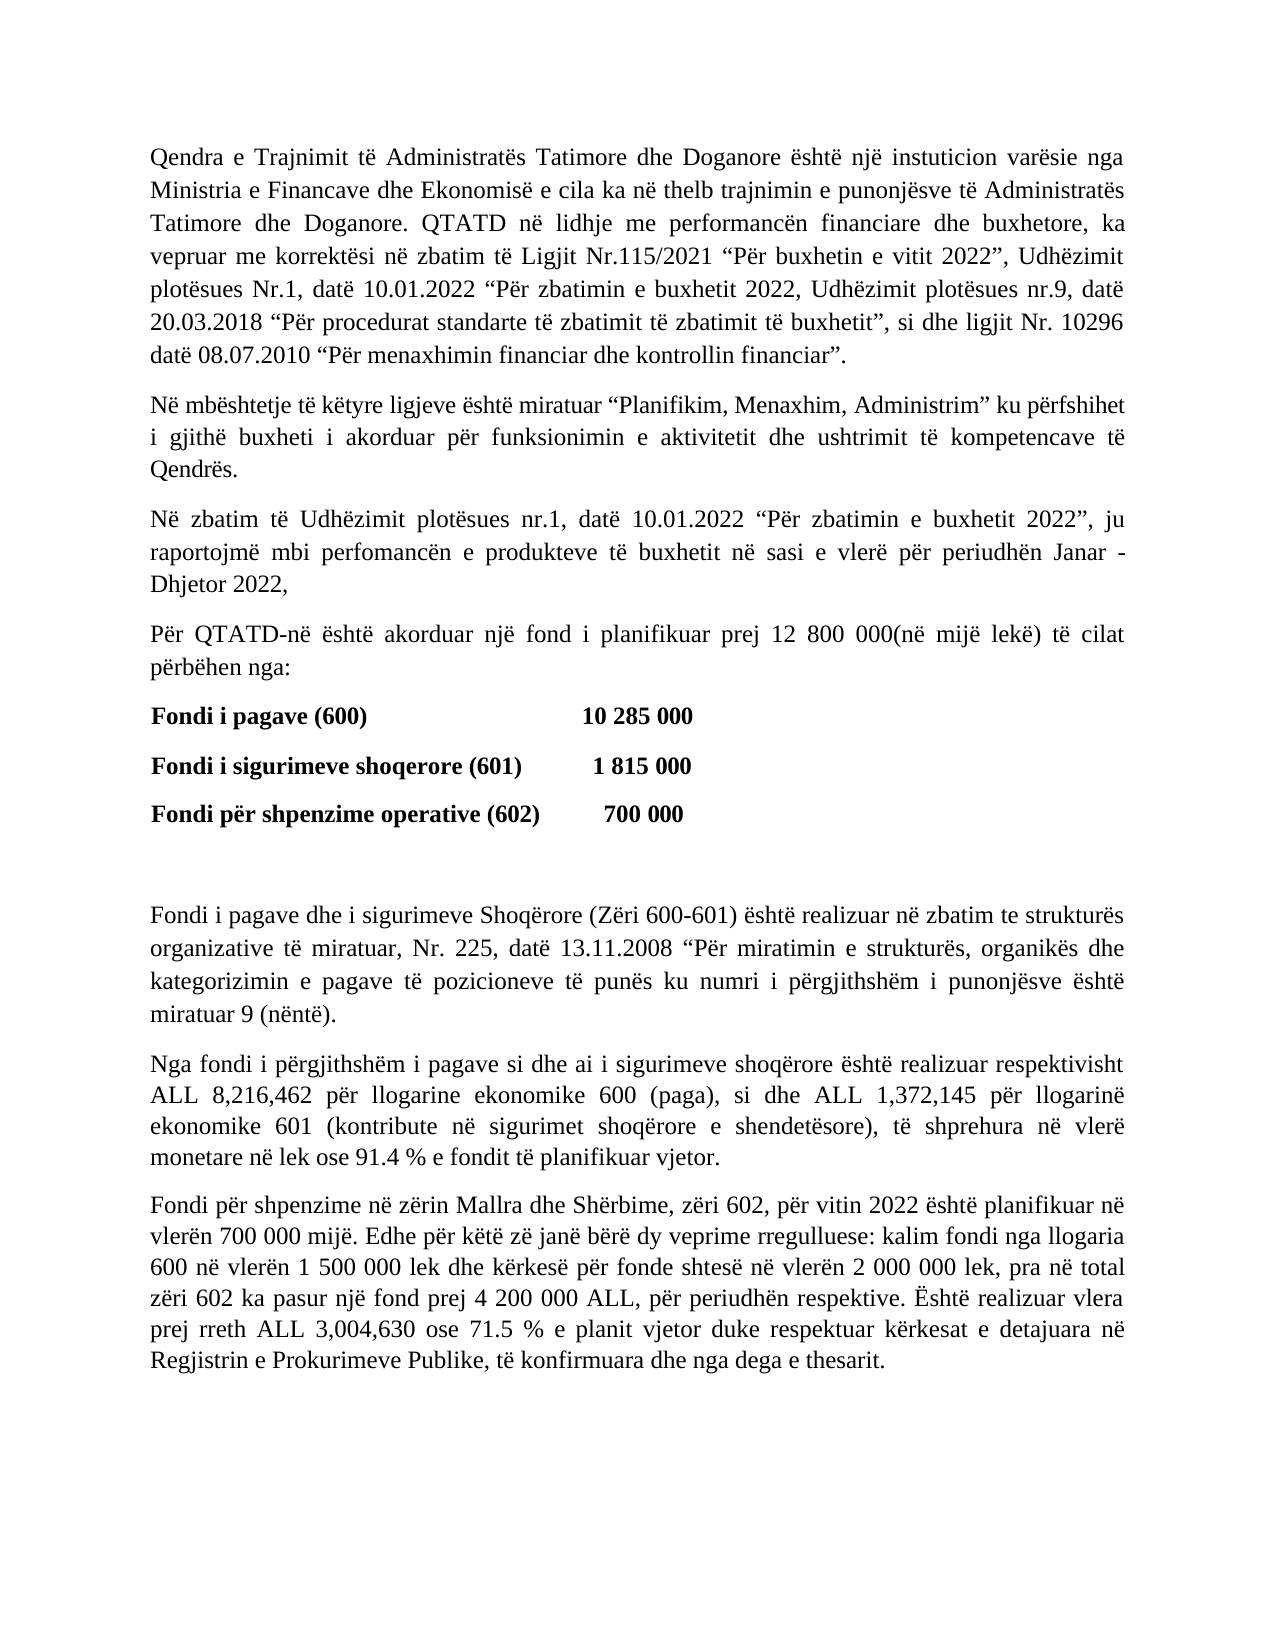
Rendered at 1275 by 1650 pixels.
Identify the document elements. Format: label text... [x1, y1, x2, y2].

text Nga fondi i përgjithshëm i pagave si dhe ai i sigurimeve shoqërore është realizuar respektivisht ALL 8,216,462 për llogarine ekonomike 600 (paga), si dhe ALL 1,372,145 për llogarinë ekonomike 601 (kontribute në sigurimet shoqërore e shendetësore), të shprehura në vlerë monetare në lek ose 91.4 % e fondit të planifikuar vjetor. [150, 1049, 1126, 1171]
table_header 10 285 000 [561, 703, 698, 741]
table_header Fondi i pagave (600) [146, 703, 561, 741]
text Në zbatim të Udhëzimit plotësues nr.1, datë 10.01.2022 “Për zbatimin e buxhetit 2022”, ju raportojmë mbi perfomancën e produkteve të buxhetit në sasi e vlerë për periudhën Janar -Dhjetor 2022, [150, 504, 1126, 598]
table_cell Fondi për shpenzime operative (602) [146, 791, 561, 830]
table_cell 700 000 [561, 791, 698, 830]
table_cell 1 815 000 [561, 741, 698, 791]
text Qendra e Trajnimit të Administratës Tatimore dhe Doganore është një instuticion varësie nga Ministria e Financave dhe Ekonomisë e cila ka në thelb trajnimin e punonjësve të Administratës Tatimore dhe Doganore. QTATD në lidhje me performancën financiare dhe buxhetore, ka vepruar me korrektësi në zbatim të Ligjit Nr.115/2021 “Për buxhetin e vitit 2022”, Udhëzimit plotësues Nr.1, datë 10.01.2022 “Për zbatimin e buxhetit 2022, Udhëzimit plotësues nr.9, datë 20.03.2018 “Për procedurat standarte të zbatimit të zbatimit të buxhetit”, si dhe ligjit Nr. 10296 datë 08.07.2010 “Për menaxhimin financiar dhe kontrollin financiar”. [150, 142, 1125, 369]
table_cell Fondi i sigurimeve shoqerore (601) [146, 741, 561, 791]
text Në mbështetje të këtyre ligjeve është miratuar “Planifikim, Menaxhim, Administrim” ku përfshihet i gjithë buxheti i akorduar për funksionimin e aktivitetit dhe ushtrimit të kompetencave të Qendrës. [150, 390, 1125, 483]
text Fondi i pagave dhe i sigurimeve Shoqërore (Zëri 600-601) është realizuar në zbatim te strukturës organizative të miratuar, Nr. 225, datë 13.11.2008 “Për miratimin e strukturës, organikës dhe kategorizimin e pagave të pozicioneve të punës ku numri i përgjithshëm i punonjësve është miratuar 9 (nëntë). [150, 900, 1126, 1028]
text Për QTATD-në është akorduar një fond i planifikuar prej 12 800 000(në mijë lekë) të cilat përbëhen nga: [150, 619, 1125, 681]
text Fondi për shpenzime në zërin Mallra dhe Shërbime, zëri 602, për vitin 2022 është planifikuar në vlerën 700 000 mijë. Edhe për këtë zë janë bërë dy veprime rregulluese: kalim fondi nga llogaria 600 në vlerën 1 500 000 lek dhe kërkesë për fonde shtesë në vlerën 2 000 000 lek, pra në total zëri 602 ka pasur një fond prej 4 200 000 ALL, për periudhën respektive. Është realizuar vlera prej rreth ALL 3,004,630 ose 71.5 % e planit vjetor duke respektuar kërkesat e detajuara në Regjistrin e Prokurimeve Publike, të konfirmuara dhe nga dega e thesarit. [150, 1190, 1125, 1374]
